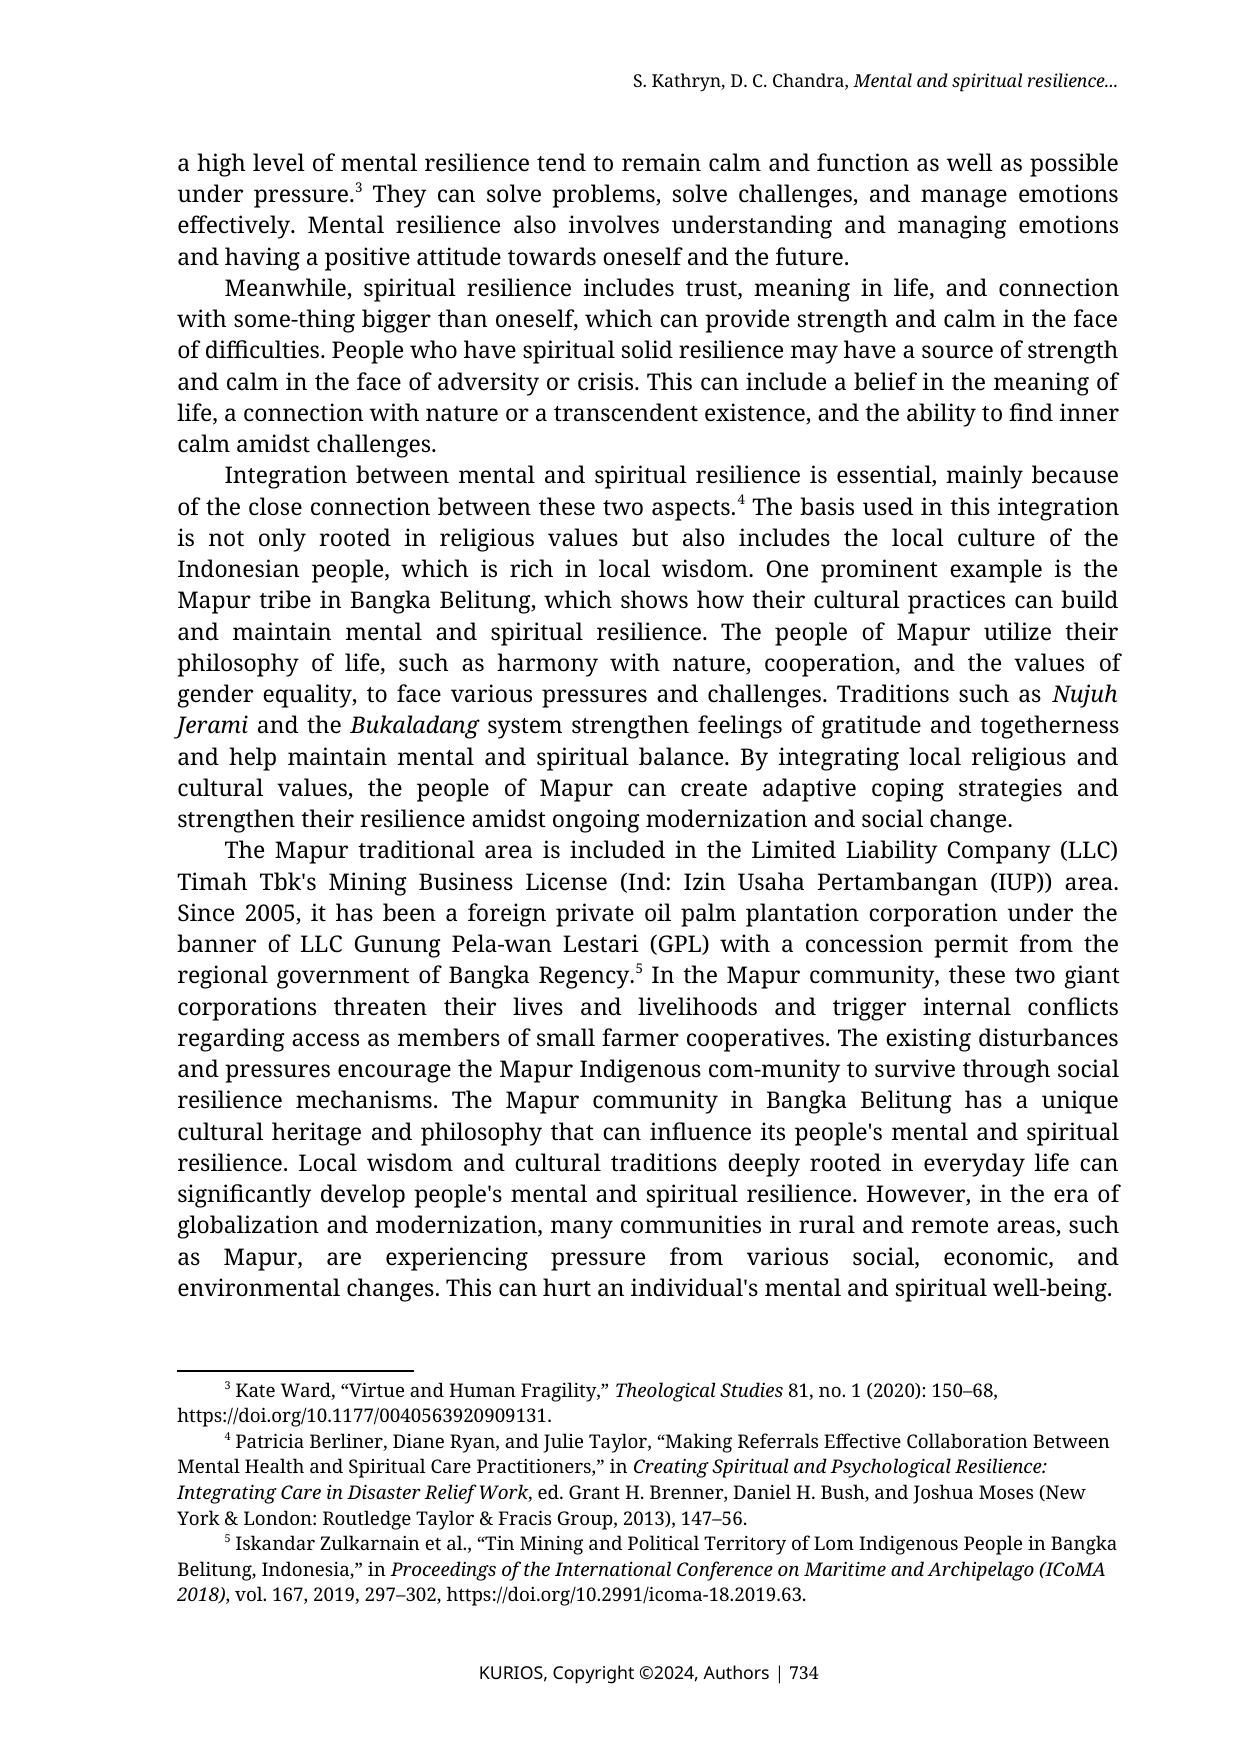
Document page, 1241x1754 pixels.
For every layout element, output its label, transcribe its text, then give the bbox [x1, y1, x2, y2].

text Integration between mental and spiritual resilience is essential, mainly because of the close connection between these two aspects. The basis used in this integration is not only rooted in religious values but also includes the local culture of the Indonesian people, which is rich in local wisdom. One prominent example is the Mapur tribe in Bangka Belitung, which shows how their cultural practices can build and maintain mental and spiritual resilience. The people of Mapur utilize their philosophy of life, such as harmony with nature, cooperation, and the values ​​of gender equality, to face various pressures and challenges. Traditions such as Nujuh Jerami and the Bukaladang system strengthen feelings of gratitude and togetherness and help maintain mental and spiritual balance. By integrating local religious and cultural values, the people of Mapur can create adaptive coping strategies and strengthen their resilience amidst ongoing modernization and social change. [177, 459, 1120, 834]
text Meanwhile, spiritual resilience includes trust, meaning in life, and connection with some-thing bigger than oneself, which can provide strength and calm in the face of difficulties. People who have spiritual solid resilience may have a source of strength and calm in the face of adversity or crisis. This can include a belief in the meaning of life, a connection with nature or a transcendent existence, and the ability to find inner calm amidst challenges. [177, 272, 1120, 459]
text The Mapur traditional area is included in the Limited Liability Company (LLC) Timah Tbk's Mining Business License (Ind: Izin Usaha Pertambangan (IUP)) area. Since 2005, it has been a foreign private oil palm plantation corporation under the banner of LLC Gunung Pela-wan Lestari (GPL) with a concession permit from the regional government of Bangka Regency. In the Mapur community, these two giant corporations threaten their lives and livelihoods and trigger internal conflicts regarding access as members of small farmer cooperatives. The existing disturbances and pressures encourage the Mapur Indigenous com-munity to survive through social resilience mechanisms. The Mapur community in Bangka Belitung has a unique cultural heritage and philosophy that can influence its people's mental and spiritual resilience. Local wisdom and cultural traditions deeply rooted in everyday life can significantly develop people's mental and spiritual resilience. However, in the era of globalization and modernization, many communities in rural and remote areas, such as Mapur, are experiencing pressure from various social, economic, and environmental changes. This can hurt an individual's mental and spiritual well-being. [177, 834, 1120, 1303]
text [177, 147, 1120, 272]
